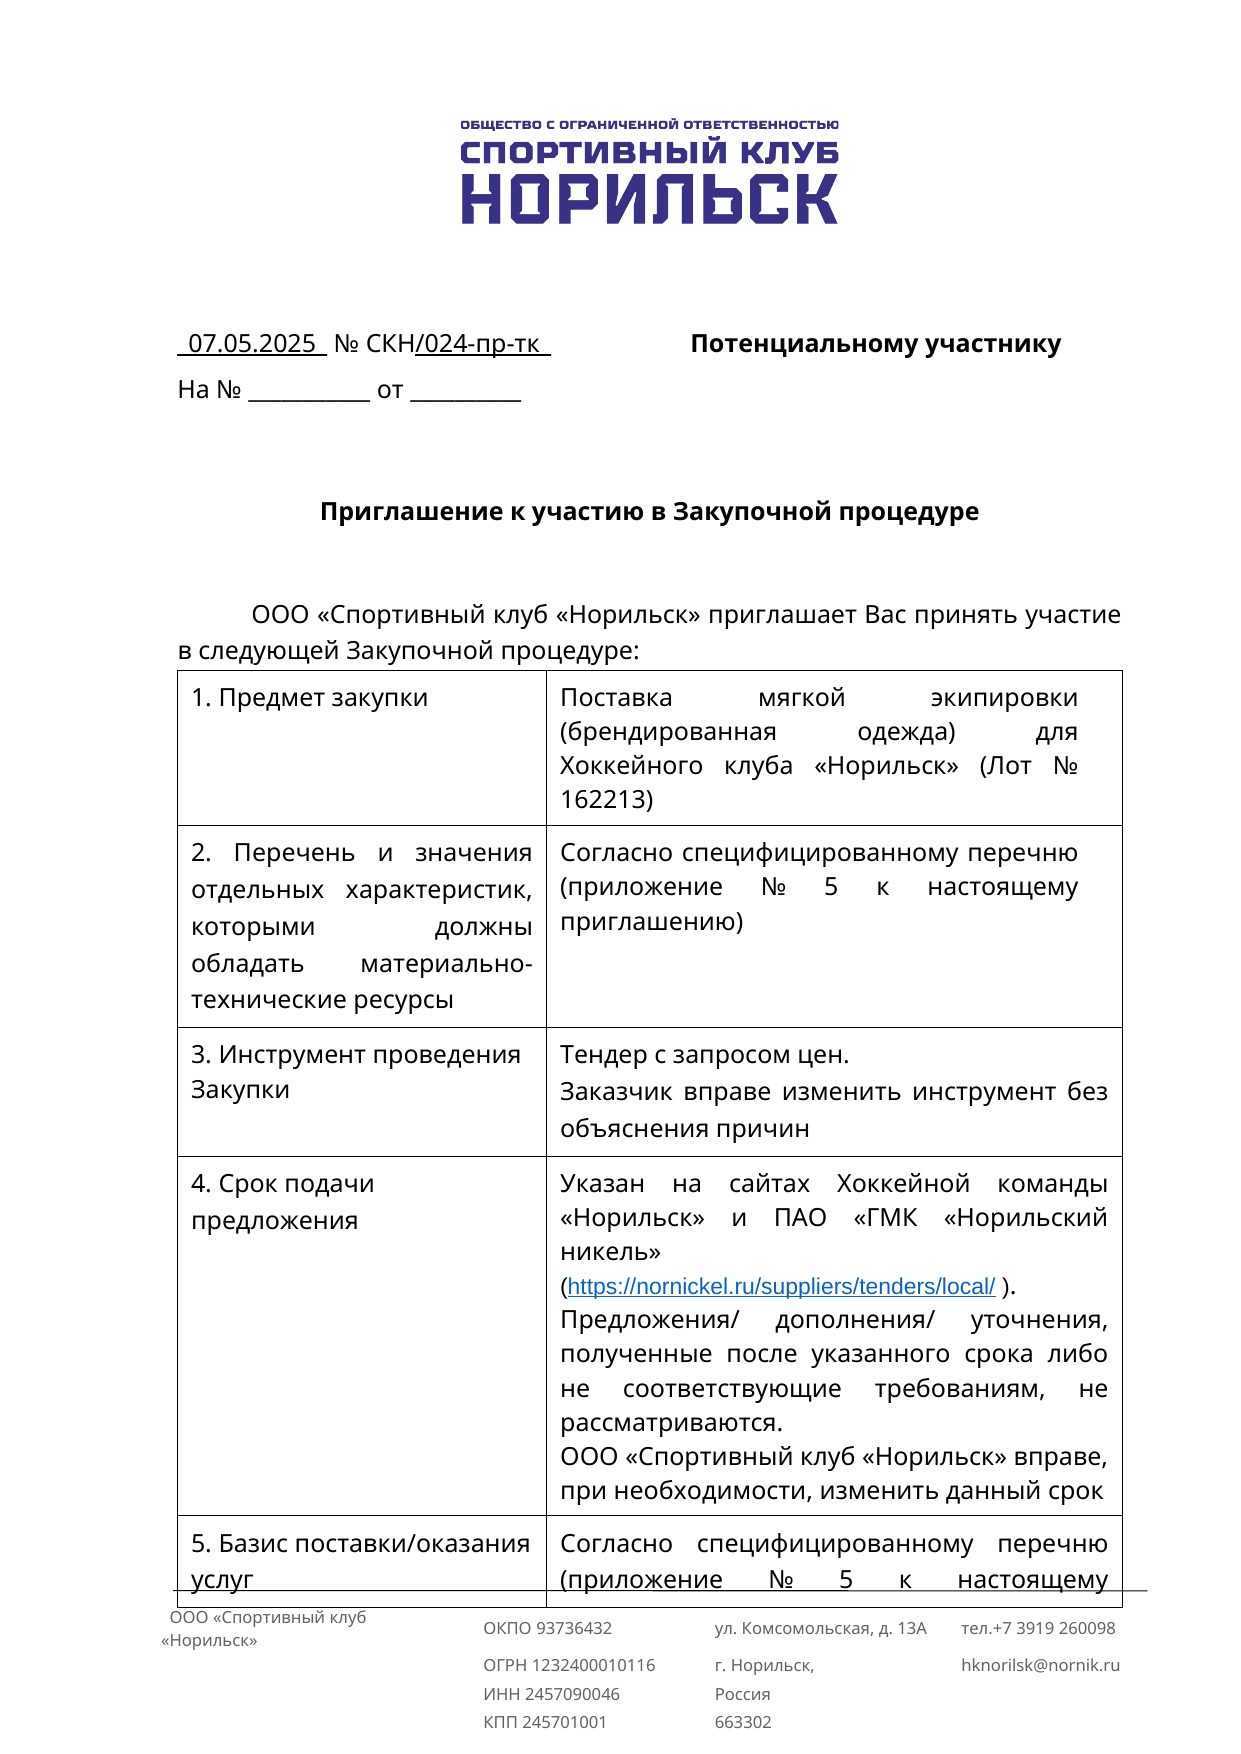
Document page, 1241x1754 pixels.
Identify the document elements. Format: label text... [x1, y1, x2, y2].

table_cell Тендер с запросом цен. Заказчик вправе изменить инструмент без объяснения причин [547, 1028, 1122, 1156]
table_cell Указан на сайтах Хоккейной команды «Норильск» и ПАО «ГМК «Норильский никель» (https://nornickel.ru/suppliers/tenders/local/ ). Предложения/ дополнения/ уточнения, полученные после указанного срока либо не соответствующие требованиям, не рассматриваются. ООО «Спортивный клуб «Норильск» вправе, при необходимости, изменить данный срок [547, 1157, 1122, 1515]
table_cell 3. Инструмент проведения Закупки [178, 1028, 546, 1156]
table_cell 2. Перечень и значения отдельных характеристик, которыми должны обладать материально-технические ресурсы [178, 826, 546, 1027]
text ООО «Спортивный клуб «Норильск» приглашает Вас принять участие в следующей Закупочной процедуре: [177, 596, 1122, 667]
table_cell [178, 1516, 546, 1607]
table_cell 4. Срок подачи предложения [178, 1157, 546, 1515]
picture [461, 118, 839, 224]
table_header Потенциальному участнику [690, 325, 1122, 406]
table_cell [547, 1516, 1122, 1607]
text Приглашение к участию в Закупочной процедуре [177, 494, 1122, 528]
table_header _07.05.2025_ № СКН/024-пр-тк_ На № ___________ от __________ [177, 325, 690, 406]
table_cell Согласно специфицированному перечню (приложение № 5 к настоящему приглашению) [547, 826, 1122, 1027]
table_header Поставка мягкой экипировки (брендированная одежда) для Хоккейного клуба «Норильск» (Лот № 162213) [547, 671, 1122, 825]
table_header 1. Предмет закупки [178, 671, 546, 825]
